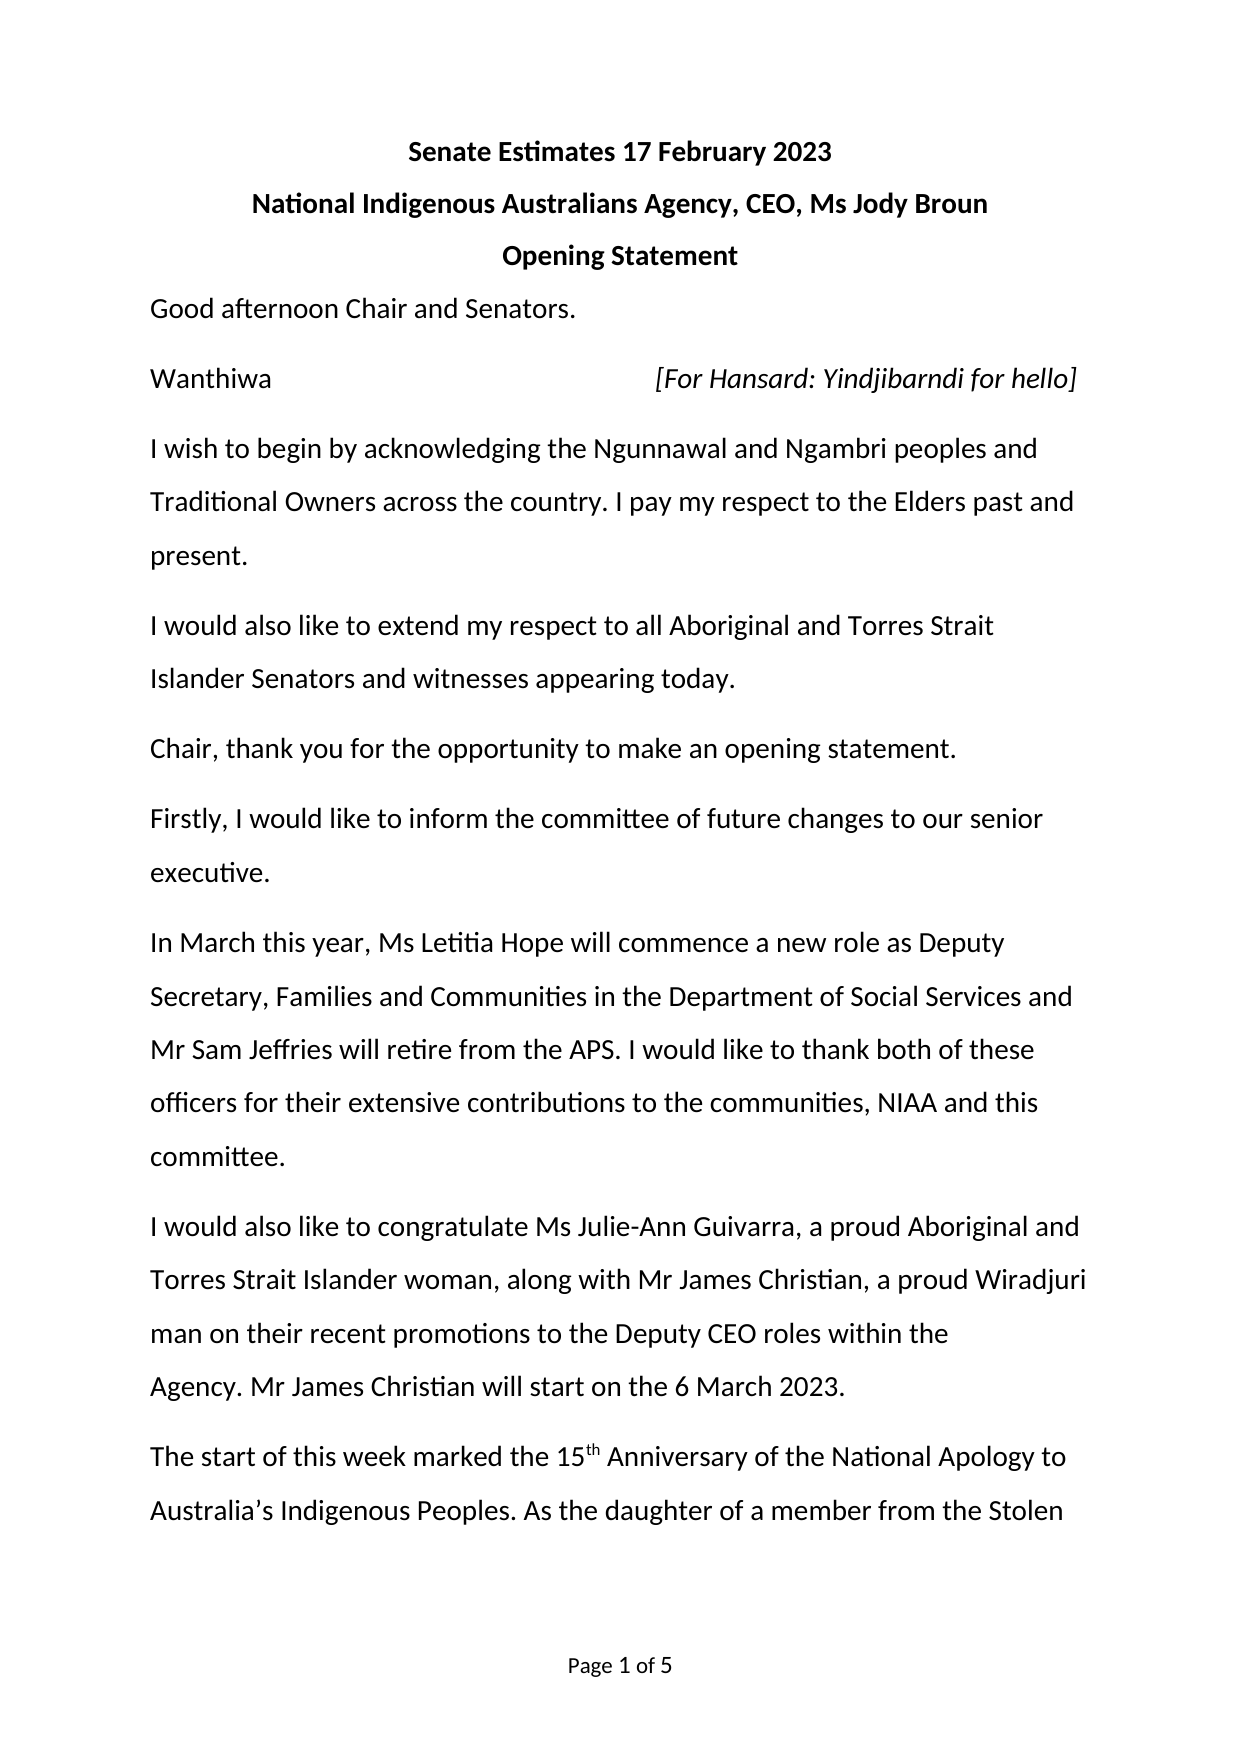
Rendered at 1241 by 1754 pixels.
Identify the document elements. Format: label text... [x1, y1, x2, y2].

text Wanthiwa [For Hansard: Yindjibarndi for hello] [150, 360, 1090, 396]
text Firstly, I would like to inform the committee of future changes to our senior executive. [150, 801, 1090, 890]
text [150, 1438, 1090, 1527]
text Opening Statement [150, 237, 1090, 273]
text I would also like to congratulate Ms Julie-Ann Guivarra, a proud Aboriginal and Torres Strait Islander woman, along with Mr James Christian, a proud Wiradjuri man on their recent promotions to the Deputy CEO roles within the Agency. Mr James Christian will start on the 6 March 2023. [150, 1208, 1090, 1404]
text National Indigenous Australians Agency, CEO, Ms Jody Broun [150, 185, 1090, 221]
text I would also like to extend my respect to all Aboriginal and Torres Strait Islander Senators and witnesses appearing today. [150, 607, 1090, 696]
text Chair, thank you for the opportunity to make an opening statement. [150, 731, 1090, 766]
text Senate Estimates 17 February 2023 [150, 133, 1090, 168]
text In March this year, Ms Letitia Hope will commence a new role as Deputy Secretary, Families and Communities in the Department of Social Services and Mr Sam Jeffries will retire from the APS. I would like to thank both of these officers for their extensive contributions to the communities, NIAA and this committee. [150, 924, 1090, 1173]
text Good afternoon Chair and Senators. [150, 290, 1090, 325]
text I wish to begin by acknowledging the Ngunnawal and Ngambri peoples and Traditional Owners across the country. I pay my respect to the Elders past and present. [150, 430, 1090, 572]
